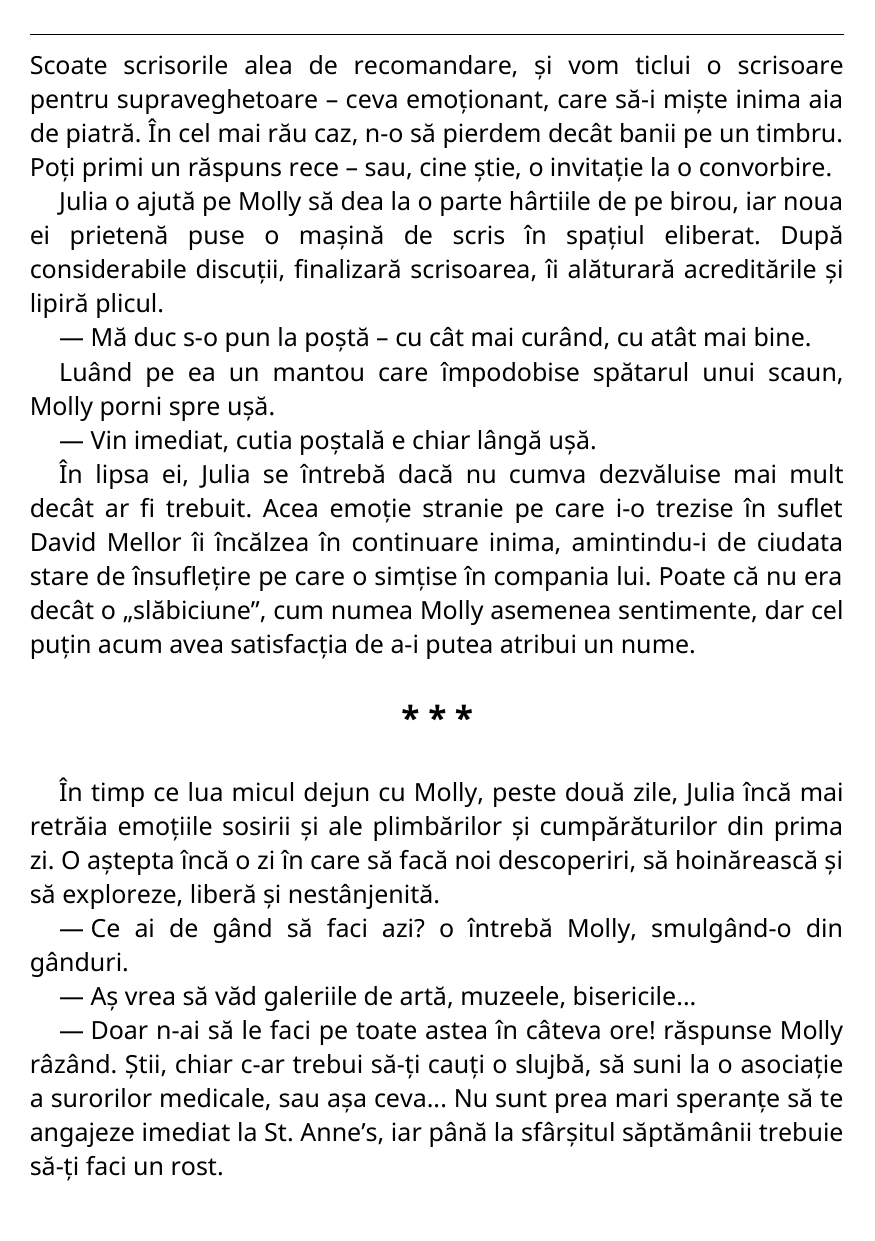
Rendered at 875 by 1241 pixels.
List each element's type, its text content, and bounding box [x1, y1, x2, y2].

text În lipsa ei, Julia se întrebă dacă nu cumva dezvăluise mai mult decât ar fi trebuit. Acea emoţie stranie pe care i-o trezise în suflet David Mellor îi încălzea în continuare inima, amintindu-i de ciudata stare de însufleţire pe care o simţise în compania lui. Poate că nu era decât o „slăbiciune”, cum numea Molly asemenea sentimente, dar cel puţin acum avea satisfacţia de a-i putea atribui un nume. [29, 456, 844, 661]
text — Doar n-ai să le faci pe toate astea în câteva ore! răspunse Molly râzând. Ştii, chiar c-ar trebui să-ţi cauţi o slujbă, să suni la o asociaţie a surorilor medicale, sau aşa ceva... Nu sunt prea mari speranţe să te angajeze imediat la St. Anne’s, iar până la sfârşitul săptămânii trebuie să-ţi faci un rost. [29, 1013, 844, 1183]
text — Aş vrea să văd galeriile de artă, muzeele, bisericile... [29, 979, 844, 1013]
text În timp ce lua micul dejun cu Molly, peste două zile, Julia încă mai retrăia emoţiile sosirii şi ale plimbărilor şi cumpărăturilor din prima zi. O aştepta încă o zi în care să facă noi descoperiri, să hoinărească şi să exploreze, liberă şi nestânjenită. [29, 774, 844, 911]
text — Mă duc s-o pun la poştă – cu cât mai curând, cu atât mai bine. [29, 320, 844, 354]
text Luând pe ea un mantou care împodobise spătarul unui scaun, Molly porni spre uşă. [29, 354, 844, 422]
text Julia o ajută pe Molly să dea la o parte hârtiile de pe birou, iar noua ei prietenă puse o maşină de scris în spaţiul eliberat. După considerabile discuţii, finalizară scrisoarea, îi alăturară acreditările şi lipiră plicul. [29, 184, 844, 320]
text — Vin imediat, cutia poştală e chiar lângă uşă. [29, 422, 844, 456]
text * * * [29, 695, 844, 740]
text — Ce ai de gând să faci azi? o întrebă Molly, smulgând-o din gânduri. [29, 911, 844, 979]
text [29, 48, 844, 184]
